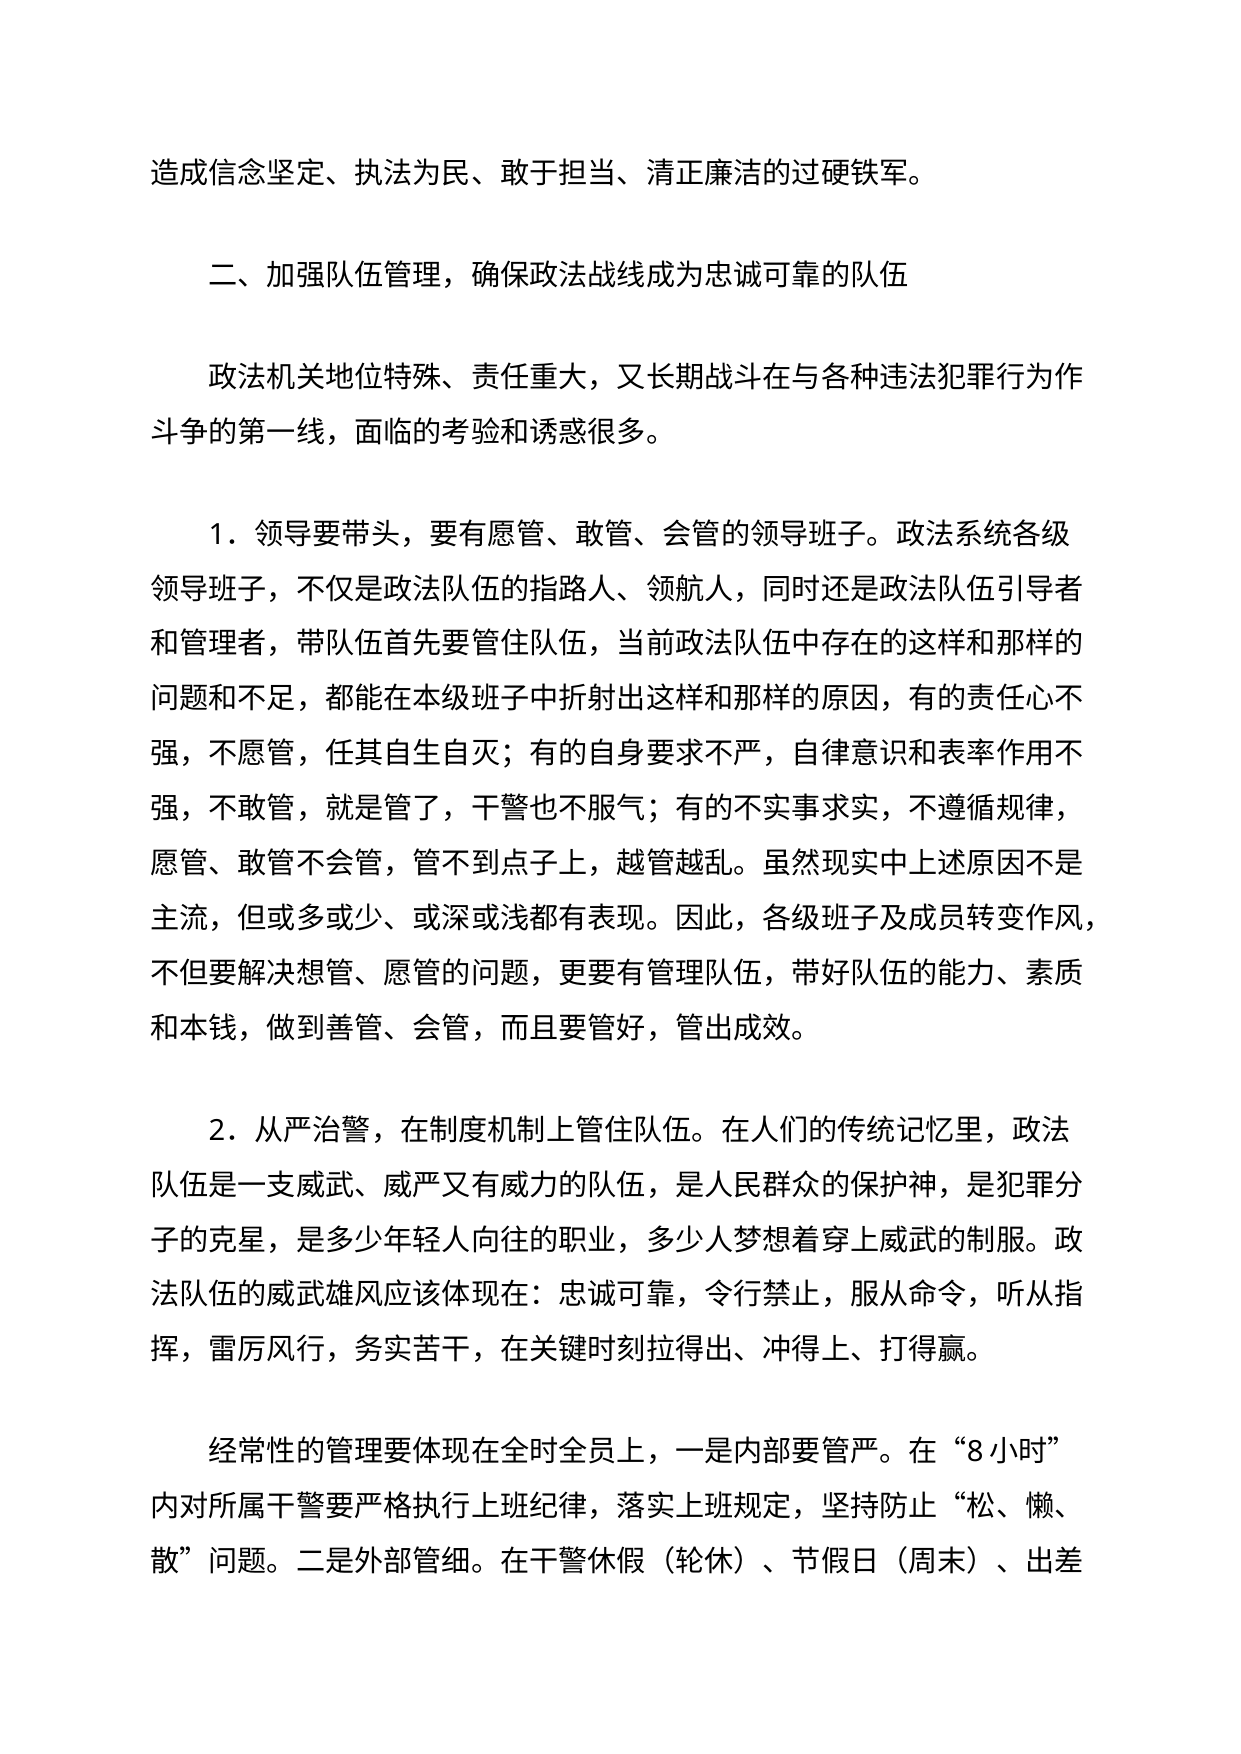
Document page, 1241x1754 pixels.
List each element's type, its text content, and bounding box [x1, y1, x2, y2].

text 2．从严治警，在制度机制上管住队伍。在人们的传统记忆里，政法队伍是一支威武、威严又有威力的队伍，是人民群众的保护神，是犯罪分子的克星，是多少年轻人向往的职业，多少人梦想着穿上威武的制服。政法队伍的威武雄风应该体现在：忠诚可靠，令行禁止，服从命令，听从指挥，雷厉风行，务实苦干，在关键时刻拉得出、冲得上、打得赢。 [150, 1106, 1090, 1368]
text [150, 1428, 1090, 1580]
text 二、加强队伍管理，确保政法战线成为忠诚可靠的队伍 [150, 252, 1090, 294]
text 政法机关地位特殊、责任重大，又长期战斗在与各种违法犯罪行为作斗争的第一线，面临的考验和诱惑很多。 [150, 353, 1090, 451]
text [150, 150, 1090, 192]
text 1．领导要带头，要有愿管、敢管、会管的领导班子。政法系统各级领导班子，不仅是政法队伍的指路人、领航人，同时还是政法队伍引导者和管理者，带队伍首先要管住队伍，当前政法队伍中存在的这样和那样的问题和不足，都能在本级班子中折射出这样和那样的原因，有的责任心不强，不愿管，任其自生自灭；有的自身要求不严，自律意识和表率作用不强，不敢管，就是管了，干警也不服气；有的不实事求实，不遵循规律，愿管、敢管不会管，管不到点子上，越管越乱。虽然现实中上述原因不是主流，但或多或少、或深或浅都有表现。因此，各级班子及成员转变作风，不但要解决想管、愿管的问题，更要有管理队伍，带好队伍的能力、素质和本钱，做到善管、会管，而且要管好，管出成效。 [150, 510, 1090, 1047]
